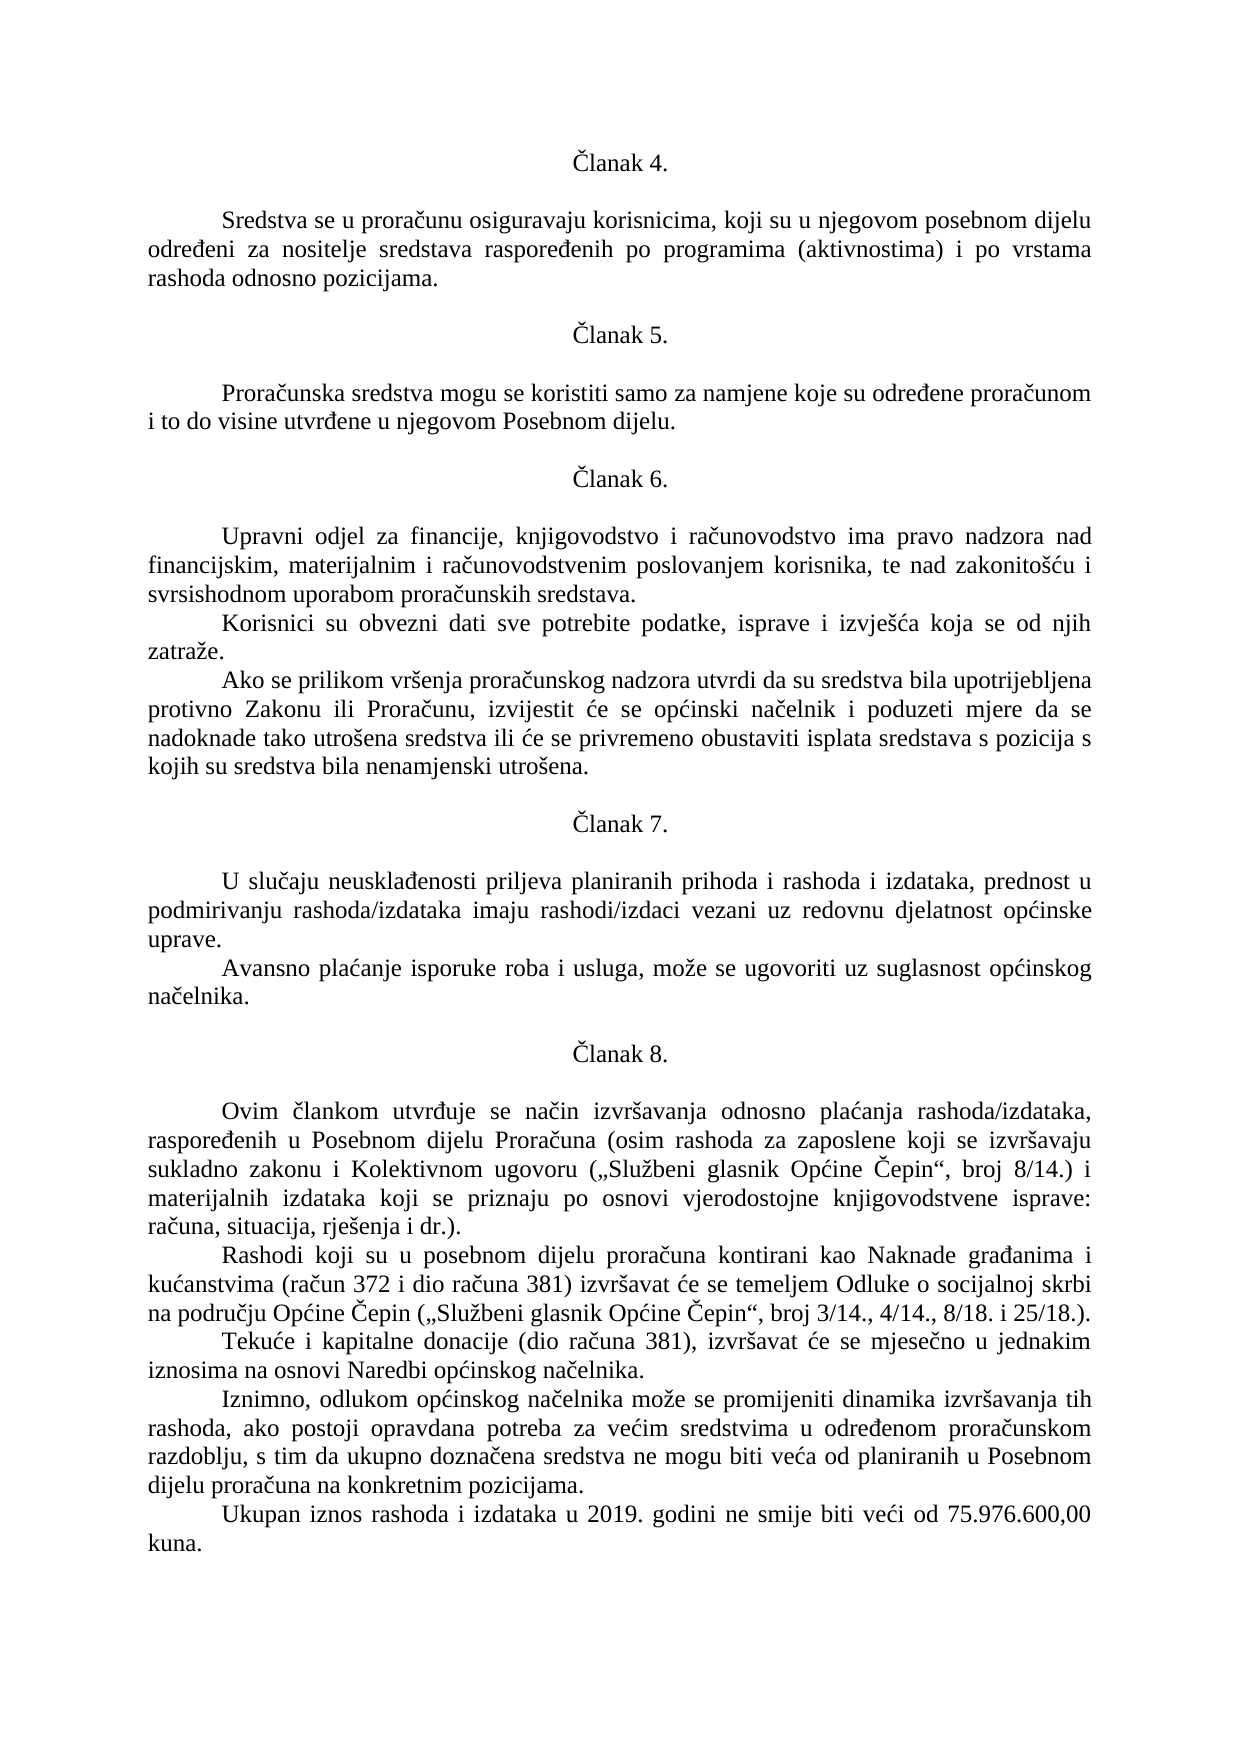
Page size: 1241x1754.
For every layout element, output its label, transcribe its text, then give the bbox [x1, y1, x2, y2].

text Ako se prilikom vršenja proračunskog nadzora utvrdi da su sredstva bila upotrijebljena protivno Zakonu ili Proračunu, izvijestit će se općinski načelnik i poduzeti mjere da se nadoknade tako utrošena sredstva ili će se privremeno obustaviti isplata sredstava s pozicija s kojih su sredstva bila nenamjenski utrošena. [148, 665, 1093, 780]
text Članak 7. [148, 809, 1093, 838]
text Ukupan iznos rashoda i izdataka u 2019. godini ne smije biti veći od 75.976.600,00 kuna. [148, 1499, 1093, 1556]
text Članak 6. [148, 464, 1093, 493]
text Članak 5. [148, 320, 1093, 349]
text Tekuće i kapitalne donacije (dio računa 381), izvršavat će se mjesečno u jednakim iznosima na osnovi Naredbi općinskog načelnika. [148, 1326, 1093, 1384]
text U slučaju neusklađenosti priljeva planiranih prihoda i rashoda i izdataka, prednost u podmirivanju rashoda/izdataka imaju rashodi/izdaci vezani uz redovnu djelatnost općinske uprave. [148, 866, 1093, 953]
text Rashodi koji su u posebnom dijelu proračuna kontirani kao Naknade građanima i kućanstvima (račun 372 i dio računa 381) izvršavat će se temeljem Odluke o socijalnoj skrbi na području Općine Čepin („Službeni glasnik Općine Čepin“, broj 3/14., 4/14., 8/18. i 25/18.). [148, 1240, 1093, 1326]
text Iznimno, odlukom općinskog načelnika može se promijeniti dinamika izvršavanja tih rashoda, ako postoji opravdana potreba za većim sredstvima u određenom proračunskom razdoblju, s tim da ukupno doznačena sredstva ne mogu biti veća od planiranih u Posebnom dijelu proračuna na konkretnim pozicijama. [148, 1384, 1093, 1499]
text Upravni odjel za financije, knjigovodstvo i računovodstvo ima pravo nadzora nad financijskim, materijalnim i računovodstvenim poslovanjem korisnika, te nad zakonitošću i svrsishodnom uporabom proračunskih sredstava. [148, 521, 1093, 608]
text Ovim člankom utvrđuje se način izvršavanja odnosno plaćanja rashoda/izdataka, raspoređenih u Posebnom dijelu Proračuna (osim rashoda za zaposlene koji se izvršavaju sukladno zakonu i Kolektivnom ugovoru („Službeni glasnik Općine Čepin“, broj 8/14.) i materijalnih izdataka koji se priznaju po osnovi vjerodostojne knjigovodstvene isprave: računa, situacija, rješenja i dr.). [148, 1096, 1093, 1240]
text Članak 8. [148, 1039, 1093, 1068]
text Proračunska sredstva mogu se koristiti samo za namjene koje su određene proračunom i to do visine utvrđene u njegovom Posebnom dijelu. [148, 378, 1093, 435]
text Članak 4. [148, 148, 1093, 176]
text Sredstva se u proračunu osiguravaju korisnicima, koji su u njegovom posebnom dijelu određeni za nositelje sredstava raspoređenih po programima (aktivnostima) i po vrstama rashoda odnosno pozicijama. [148, 205, 1093, 291]
text Korisnici su obvezni dati sve potrebite podatke, isprave i izvješća koja se od njih zatraže. [148, 608, 1093, 665]
text Avansno plaćanje isporuke roba i usluga, može se ugovoriti uz suglasnost općinskog načelnika. [148, 953, 1093, 1010]
